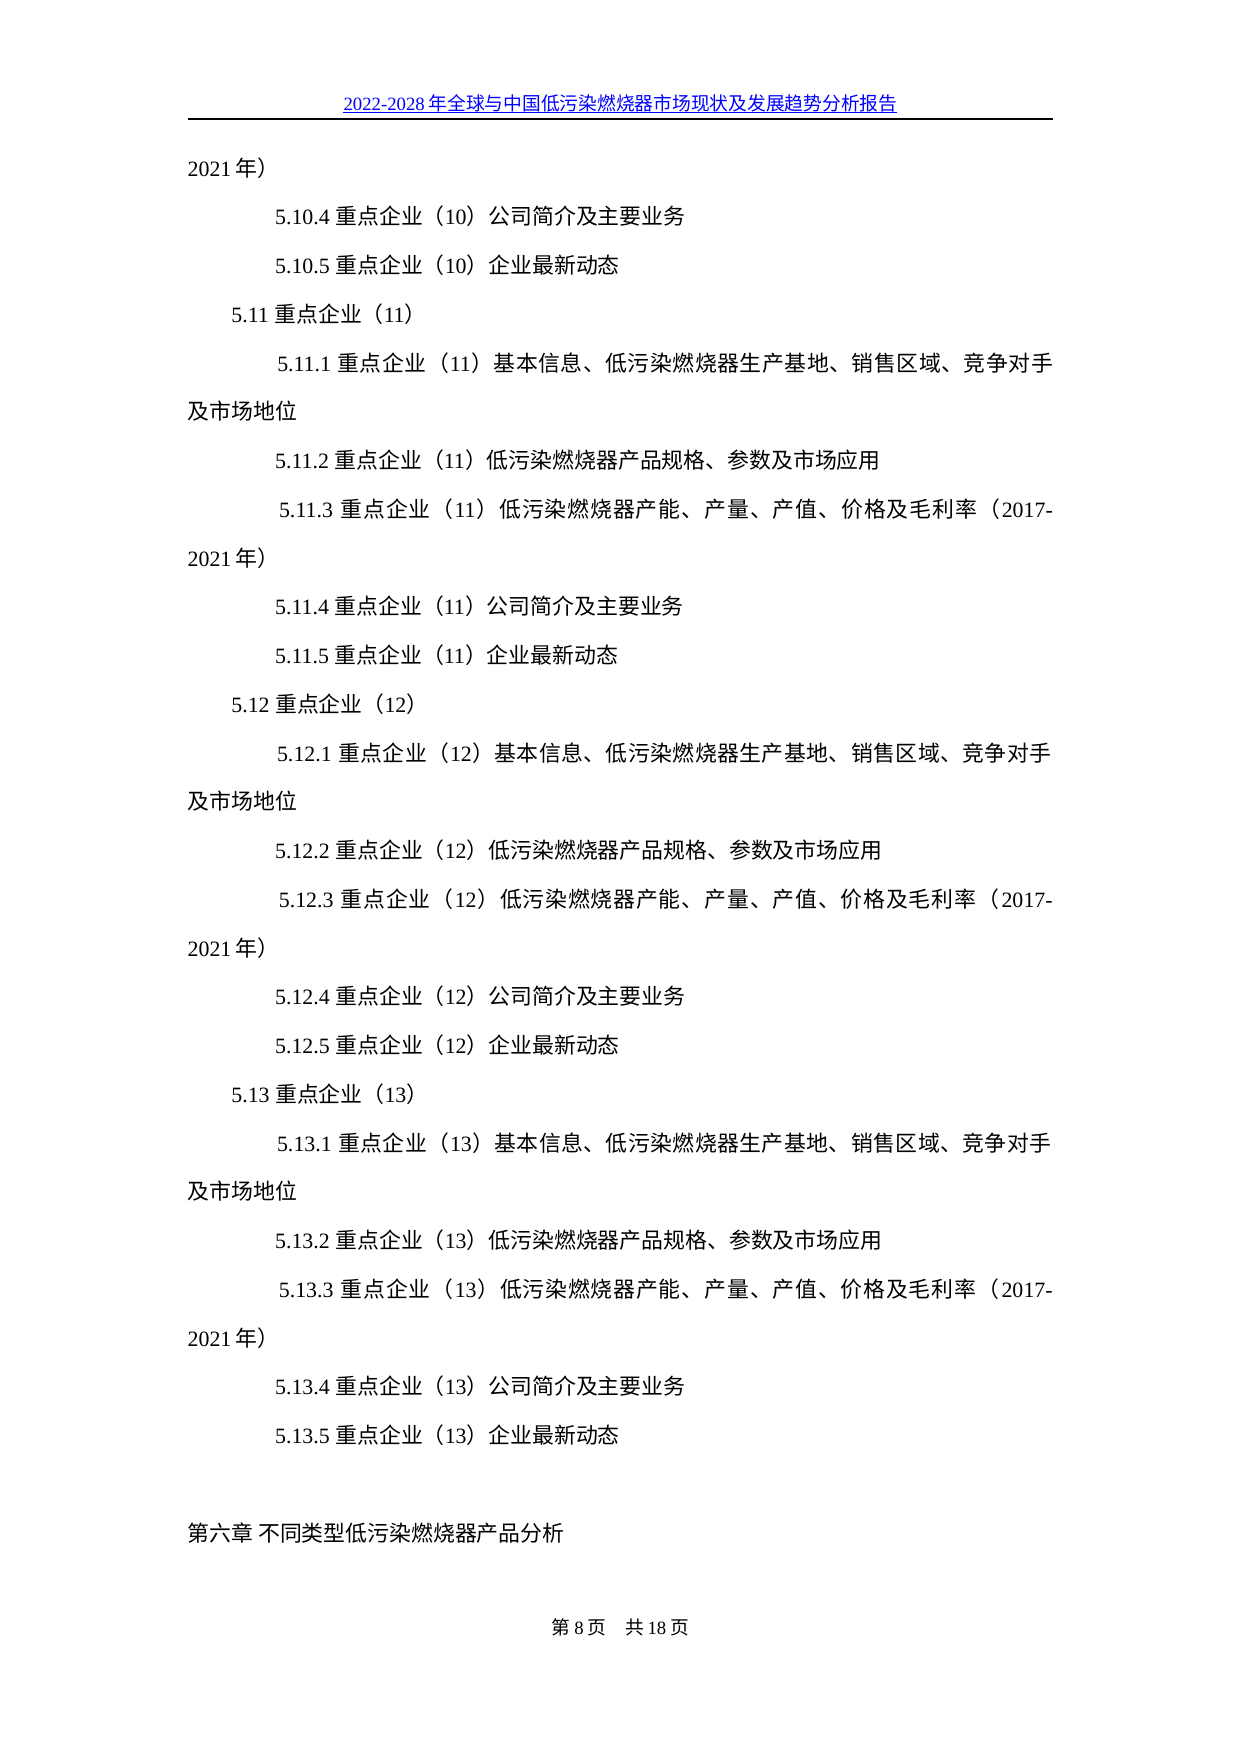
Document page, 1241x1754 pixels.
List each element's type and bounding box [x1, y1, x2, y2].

text [187, 150, 1053, 1548]
